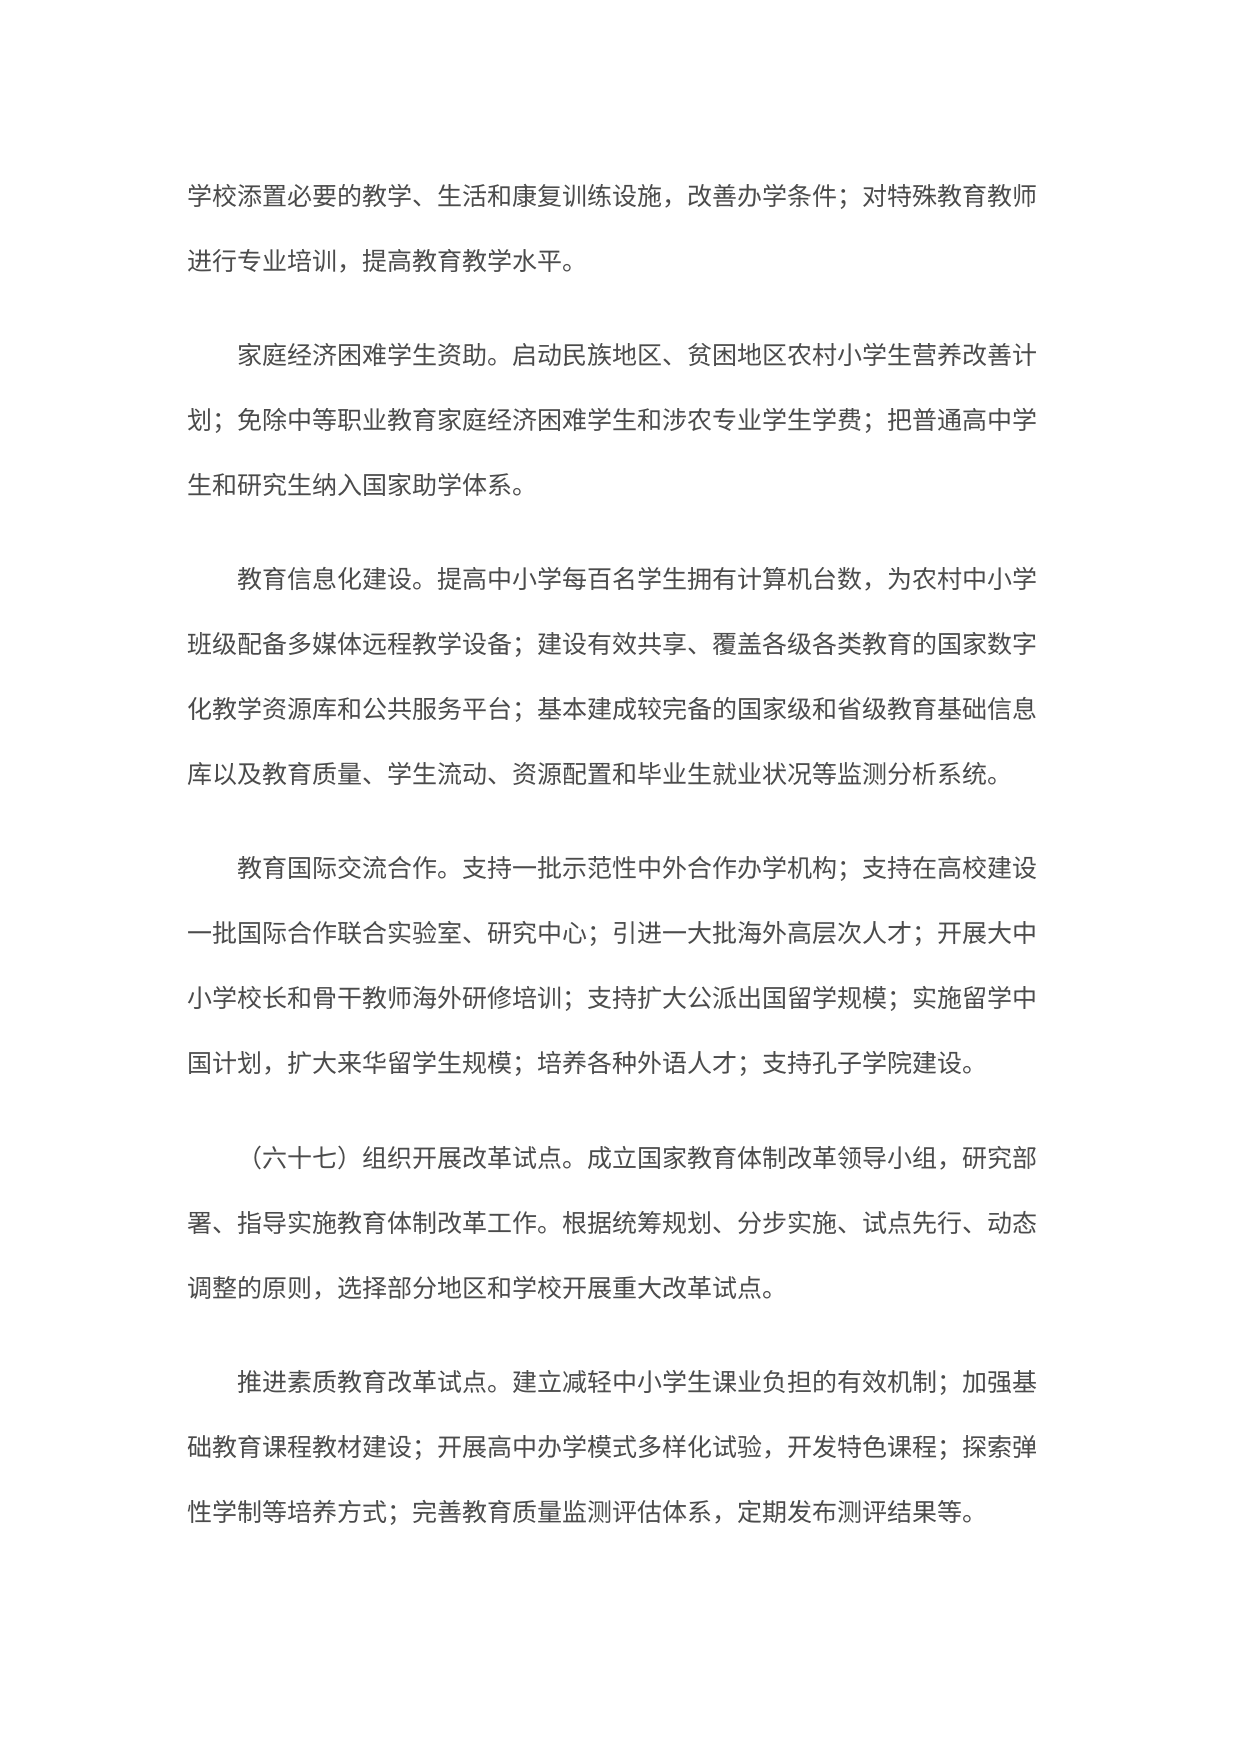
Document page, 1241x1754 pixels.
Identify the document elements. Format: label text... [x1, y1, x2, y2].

text 家庭经济困难学生资助。启动民族地区、贫困地区农村小学生营养改善计划；免除中等职业教育家庭经济困难学生和涉农专业学生学费；把普通高中学生和研究生纳入国家助学体系。 [187, 321, 1053, 516]
text （六十七）组织开展改革试点。成立国家教育体制改革领导小组，研究部署、指导实施教育体制改革工作。根据统筹规划、分步实施、试点先行、动态调整的原则，选择部分地区和学校开展重大改革试点。 [187, 1124, 1053, 1319]
text 推进素质教育改革试点。建立减轻中小学生课业负担的有效机制；加强基础教育课程教材建设；开展高中办学模式多样化试验，开发特色课程；探索弹性学制等培养方式；完善教育质量监测评估体系，定期发布测评结果等。 [187, 1348, 1053, 1543]
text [187, 162, 1053, 292]
text 教育信息化建设。提高中小学每百名学生拥有计算机台数，为农村中小学班级配备多媒体远程教学设备；建设有效共享、覆盖各级各类教育的国家数字化教学资源库和公共服务平台；基本建成较完备的国家级和省级教育基础信息库以及教育质量、学生流动、资源配置和毕业生就业状况等监测分析系统。 [187, 545, 1053, 805]
text 教育国际交流合作。支持一批示范性中外合作办学机构；支持在高校建设一批国际合作联合实验室、研究中心；引进一大批海外高层次人才；开展大中小学校长和骨干教师海外研修培训；支持扩大公派出国留学规模；实施留学中国计划，扩大来华留学生规模；培养各种外语人才；支持孔子学院建设。 [187, 834, 1053, 1094]
